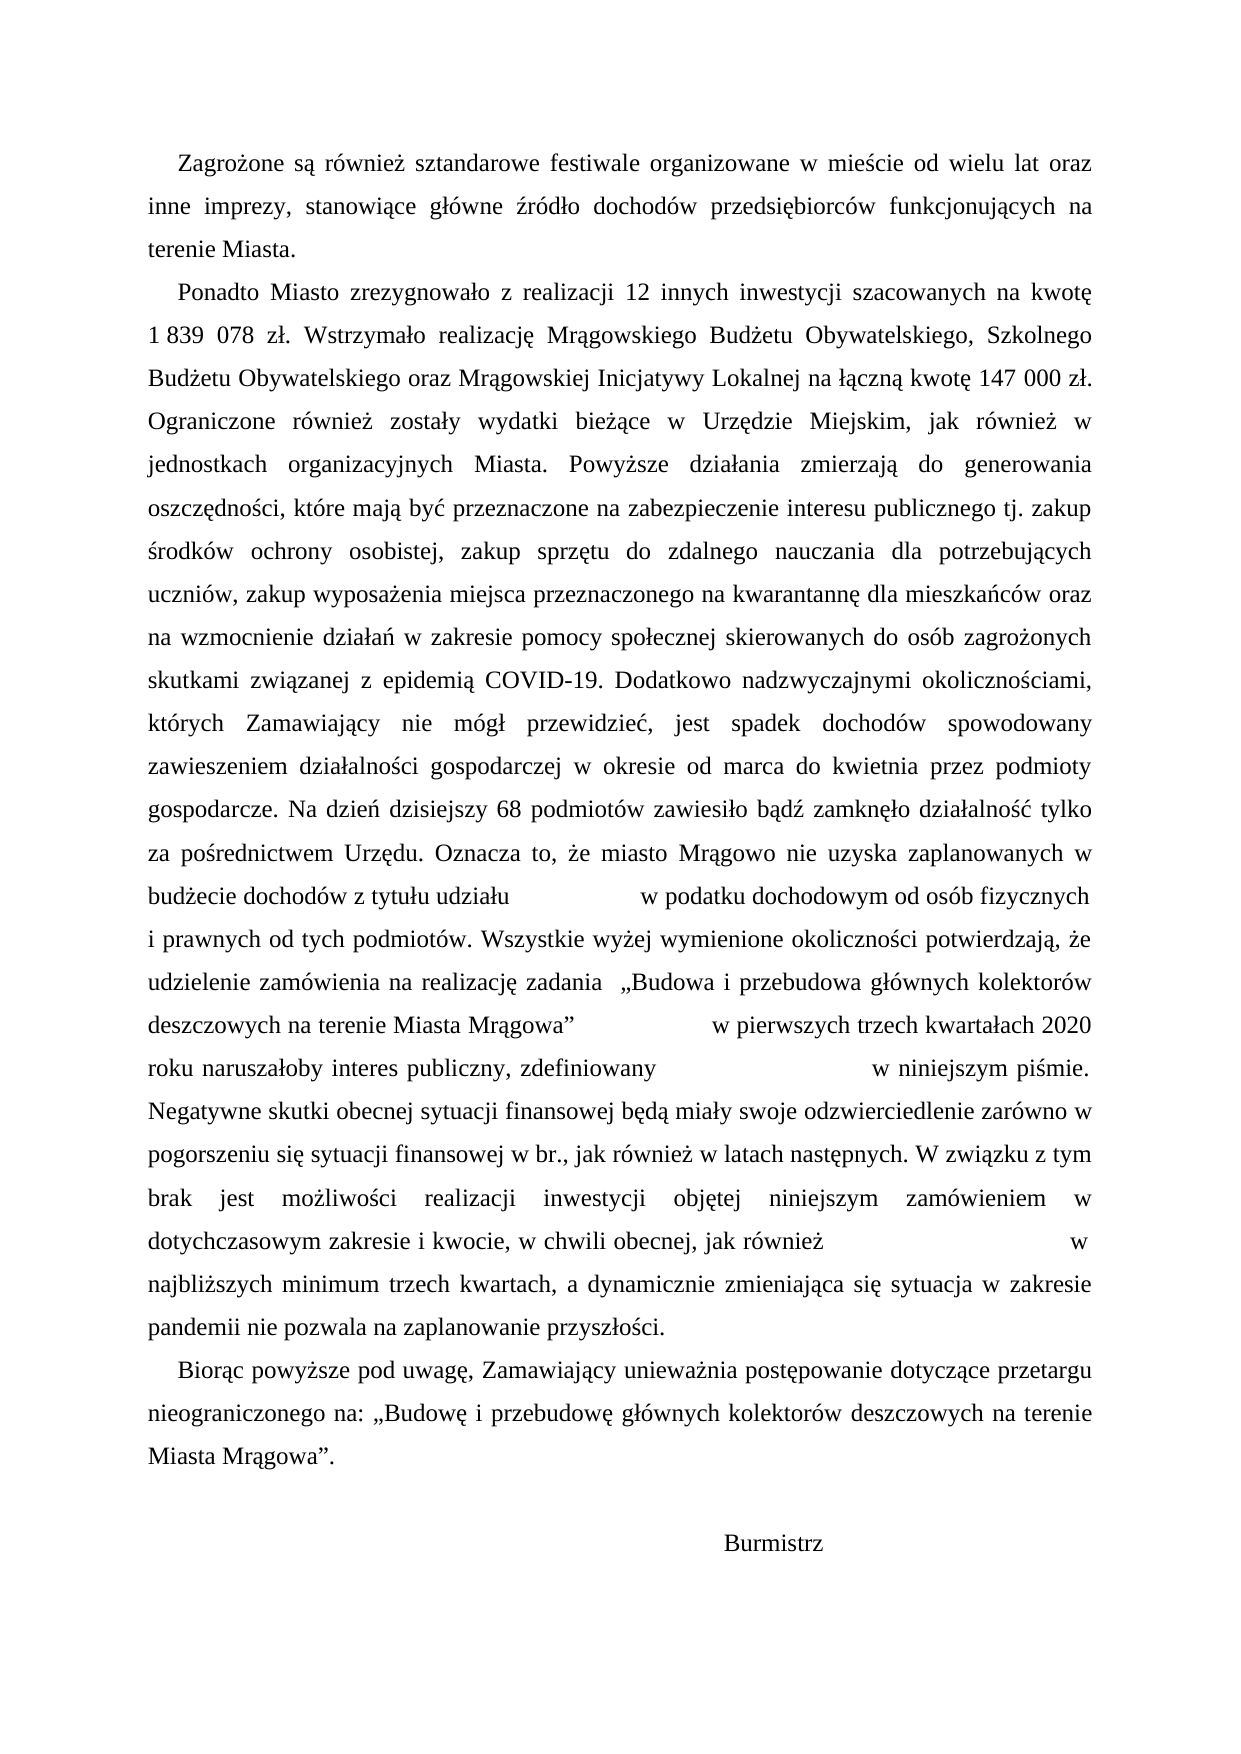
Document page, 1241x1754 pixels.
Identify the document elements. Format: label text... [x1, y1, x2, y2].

text Burmistrz [723, 1528, 1093, 1556]
text Zagrożone są również sztandarowe festiwale organizowane w mieście od wielu lat oraz inne imprezy, stanowiące główne źródło dochodów przedsiębiorców funkcjonujących na terenie Miasta. [148, 148, 1093, 263]
text Ponadto Miasto zrezygnowało z realizacji 12 innych inwestycji szacowanych na kwotę 1 839 078 zł. Wstrzymało realizację Mrągowskiego Budżetu Obywatelskiego, Szkolnego Budżetu Obywatelskiego oraz Mrągowskiej Inicjatywy Lokalnej na łączną kwotę 147 000 zł. Ograniczone również zostały wydatki bieżące w Urzędzie Miejskim, jak również w jednostkach organizacyjnych Miasta. Powyższe działania zmierzają do generowania oszczędności, które mają być przeznaczone na zabezpieczenie interesu publicznego tj. zakup środków ochrony osobistej, zakup sprzętu do zdalnego nauczania dla potrzebujących uczniów, zakup wyposażenia miejsca przeznaczonego na kwarantannę dla mieszkańców oraz na wzmocnienie działań w zakresie pomocy społecznej skierowanych do osób zagrożonych skutkami związanej z epidemią COVID-19. Dodatkowo nadzwyczajnymi okolicznościami, których Zamawiający nie mógł przewidzieć, jest spadek dochodów spowodowany zawieszeniem działalności gospodarczej w okresie od marca do kwietnia przez podmioty gospodarcze. Na dzień dzisiejszy 68 podmiotów zawiesiło bądź zamknęło działalność tylko za pośrednictwem Urzędu. Oznacza to, że miasto Mrągowo nie uzyska zaplanowanych w budżecie dochodów z tytułu udziału w podatku dochodowym od osób fizycznych i prawnych od tych podmiotów. Wszystkie wyżej wymienione okoliczności potwierdzają, że udzielenie zamówienia na realizację zadania „Budowa i przebudowa głównych kolektorów deszczowych na terenie Miasta Mrągowa” w pierwszych trzech kwartałach 2020 roku naruszałoby interes publiczny, zdefiniowany w niniejszym piśmie. Negatywne skutki obecnej sytuacji finansowej będą miały swoje odzwierciedlenie zarówno w pogorszeniu się sytuacji finansowej w br., jak również w latach następnych. W związku z tym brak jest możliwości realizacji inwestycji objętej niniejszym zamówieniem w dotychczasowym zakresie i kwocie, w chwili obecnej, jak również w najbliższych minimum trzech kwartach, a dynamicznie zmieniająca się sytuacja w zakresie pandemii nie pozwala na zaplanowanie przyszłości. [148, 277, 1093, 1341]
text Biorąc powyższe pod uwagę, Zamawiający unieważnia postępowanie dotyczące przetargu nieograniczonego na: „Budowę i przebudowę głównych kolektorów deszczowych na terenie Miasta Mrągowa”. [148, 1355, 1093, 1470]
